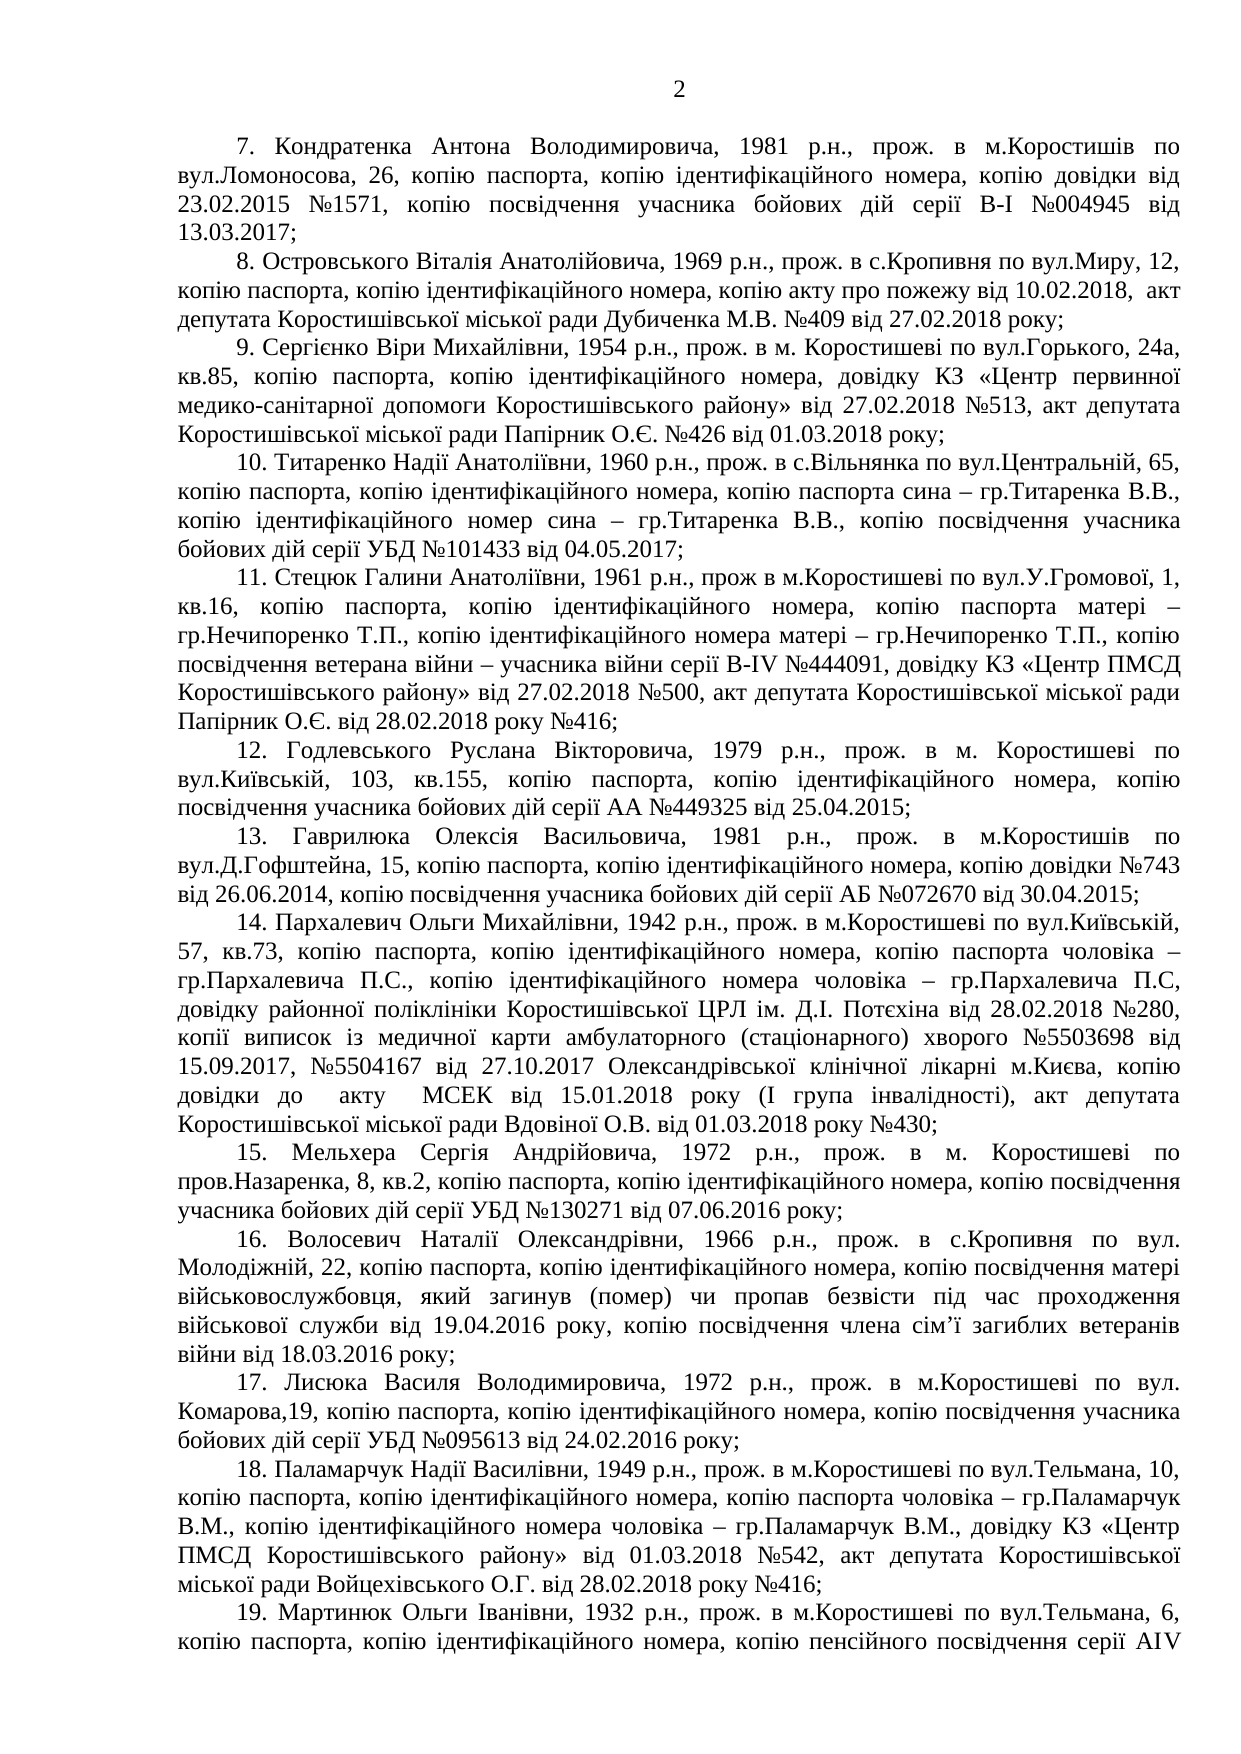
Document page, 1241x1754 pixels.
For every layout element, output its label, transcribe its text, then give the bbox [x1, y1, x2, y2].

text 12. Годлевського Руслана Вікторовича, 1979 р.н., прож. в м. Коростишеві по вул.Київській, 103, кв.155, копію паспорта, копію ідентифікаційного номера, копію посвідчення учасника бойових дій серії АА №449325 від 25.04.2015; [177, 735, 1181, 821]
text 11. Стецюк Галини Анатоліївни, 1961 р.н., прож в м.Коростишеві по вул.У.Громової, 1, кв.16, копію паспорта, копію ідентифікаційного номера, копію паспорта матері – гр.Нечипоренко Т.П., копію ідентифікаційного номера матері – гр.Нечипоренко Т.П., копію посвідчення ветерана війни – учасника війни серії В-ІV №444091, довідку КЗ «Центр ПМСД Коростишівського району» від 27.02.2018 №500, акт депутата Коростишівської міської ради Папірник О.Є. від 28.02.2018 року №416; [177, 562, 1181, 735]
text 7. Кондратенка Антона Володимировича, 1981 р.н., прож. в м.Коростишів по вул.Ломоносова, 26, копію паспорта, копію ідентифікаційного номера, копію довідки від 23.02.2015 №1571, копію посвідчення учасника бойових дій серії В-І №004945 від 13.03.2017; [177, 131, 1181, 246]
text 16. Волосевич Наталії Олександрівни, 1966 р.н., прож. в с.Кропивня по вул. Молодіжній, 22, копію паспорта, копію ідентифікаційного номера, копію посвідчення матері військовослужбовця, який загинув (помер) чи пропав безвісти під час проходження військової служби від 19.04.2016 року, копію посвідчення члена сім’ї загиблих ветеранів війни від 18.03.2016 року; [177, 1224, 1181, 1367]
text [177, 1597, 1181, 1655]
text 9. Сергієнко Віри Михайлівни, 1954 р.н., прож. в м. Коростишеві по вул.Горького, 24а, кв.85, копію паспорта, копію ідентифікаційного номера, довідку КЗ «Центр первинної медико-санітарної допомоги Коростишівського району» від 27.02.2018 №513, акт депутата Коростишівської міської ради Папірник О.Є. №426 від 01.03.2018 року; [177, 332, 1181, 447]
text 14. Пархалевич Ольги Михайлівни, 1942 р.н., прож. в м.Коростишеві по вул.Київській, 57, кв.73, копію паспорта, копію ідентифікаційного номера, копію паспорта чоловіка – гр.Пархалевича П.С., копію ідентифікаційного номера чоловіка – гр.Пархалевича П.С, довідку районної поліклініки Коростишівської ЦРЛ ім. Д.І. Потєхіна від 28.02.2018 №280, копії виписок із медичної карти амбулаторного (стаціонарного) хворого №5503698 від 15.09.2017, №5504167 від 27.10.2017 Олександрівської клінічної лікарні м.Києва, копію довідки до акту МСЕК від 15.01.2018 року (І група інвалідності), акт депутата Коростишівської міської ради Вдовіної О.В. від 01.03.2018 року №430; [177, 907, 1181, 1137]
text 17. Лисюка Василя Володимировича, 1972 р.н., прож. в м.Коростишеві по вул. Комарова,19, копію паспорта, копію ідентифікаційного номера, копію посвідчення учасника бойових дій серії УБД №095613 від 24.02.2016 року; [177, 1367, 1181, 1454]
text 8. Островського Віталія Анатолійовича, 1969 р.н., прож. в с.Кропивня по вул.Миру, 12, копію паспорта, копію ідентифікаційного номера, копію акту про пожежу від 10.02.2018, акт депутата Коростишівської міської ради Дубиченка М.В. №409 від 27.02.2018 року; [177, 246, 1181, 332]
text 10. Титаренко Надії Анатоліївни, 1960 р.н., прож. в с.Вільнянка по вул.Центральній, 65, копію паспорта, копію ідентифікаційного номера, копію паспорта сина – гр.Титаренка В.В., копію ідентифікаційного номер сина – гр.Титаренка В.В., копію посвідчення учасника бойових дій серії УБД №101433 від 04.05.2017; [177, 447, 1181, 562]
text 15. Мельхера Сергія Андрійовича, 1972 р.н., прож. в м. Коростишеві по пров.Назаренка, 8, кв.2, копію паспорта, копію ідентифікаційного номера, копію посвідчення учасника бойових дій серії УБД №130271 від 07.06.2016 року; [177, 1137, 1181, 1224]
text 13. Гаврилюка Олексія Васильовича, 1981 р.н., прож. в м.Коростишів по вул.Д.Гофштейна, 15, копію паспорта, копію ідентифікаційного номера, копію довідки №743 від 26.06.2014, копію посвідчення учасника бойових дій серії АБ №072670 від 30.04.2015; [177, 821, 1181, 907]
text 18. Паламарчук Надії Василівни, 1949 р.н., прож. в м.Коростишеві по вул.Тельмана, 10, копію паспорта, копію ідентифікаційного номера, копію паспорта чоловіка – гр.Паламарчук В.М., копію ідентифікаційного номера чоловіка – гр.Паламарчук В.М., довідку КЗ «Центр ПМСД Коростишівського району» від 01.03.2018 №542, акт депутата Коростишівської міської ради Войцехівського О.Г. від 28.02.2018 року №416; [177, 1454, 1181, 1597]
